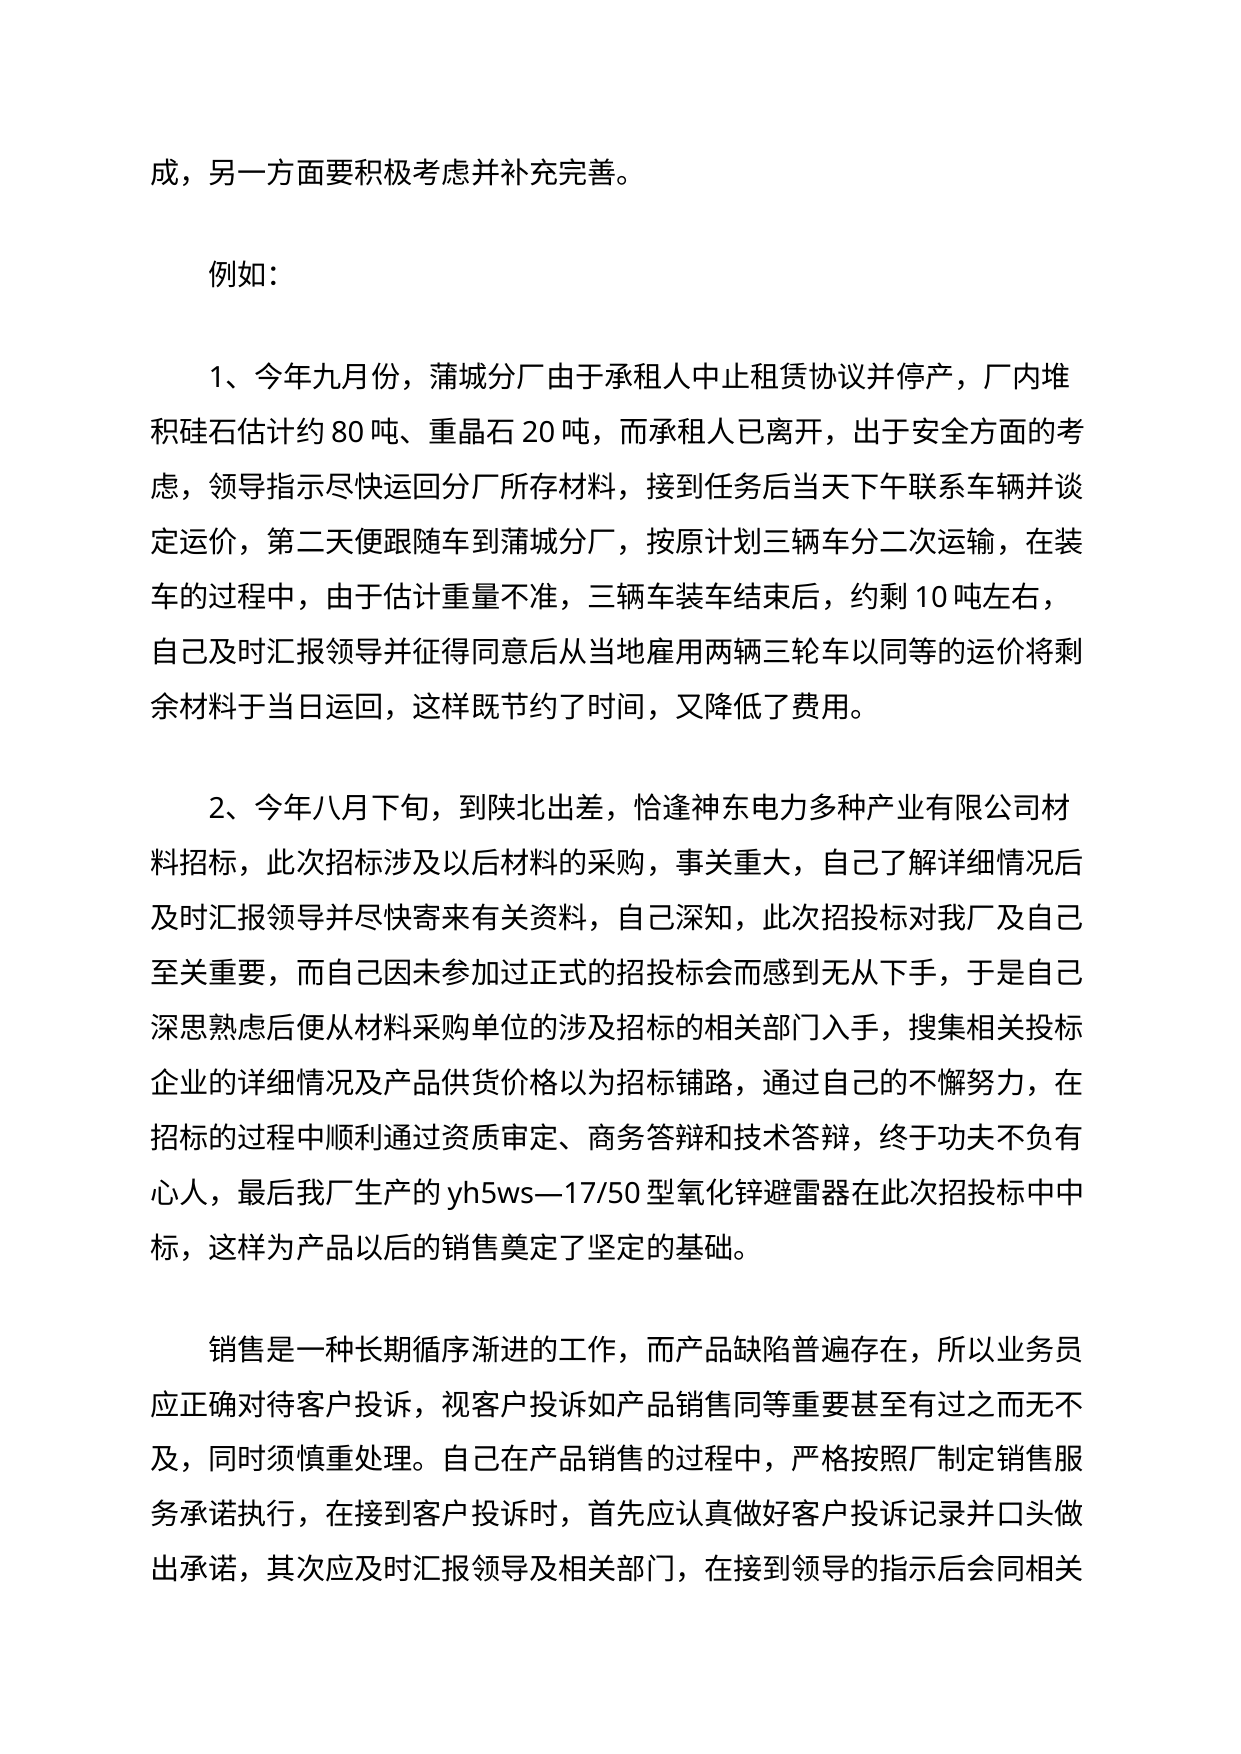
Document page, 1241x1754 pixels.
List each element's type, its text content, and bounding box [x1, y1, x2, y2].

text 例如： [150, 252, 1090, 294]
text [150, 150, 1090, 192]
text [150, 1326, 1090, 1588]
text 2、今年八月下旬，到陕北出差，恰逢神东电力多种产业有限公司材料招标，此次招标涉及以后材料的采购，事关重大，自己了解详细情况后及时汇报领导并尽快寄来有关资料，自己深知，此次招投标对我厂及自己至关重要，而自己因未参加过正式的招投标会而感到无从下手，于是自己深思熟虑后便从材料采购单位的涉及招标的相关部门入手，搜集相关投标企业的详细情况及产品供货价格以为招标铺路，通过自己的不懈努力，在招标的过程中顺利通过资质审定、商务答辩和技术答辩，终于功夫不负有心人，最后我厂生产的yh5ws—17/50型氧化锌避雷器在此次招投标中中标，这样为产品以后的销售奠定了坚定的基础。 [150, 785, 1090, 1267]
text 1、今年九月份，蒲城分厂由于承租人中止租赁协议并停产，厂内堆积硅石估计约80吨、重晶石20吨，而承租人已离开，出于安全方面的考虑，领导指示尽快运回分厂所存材料，接到任务后当天下午联系车辆并谈定运价，第二天便跟随车到蒲城分厂，按原计划三辆车分二次运输，在装车的过程中，由于估计重量不准，三辆车装车结束后，约剩10吨左右，自己及时汇报领导并征得同意后从当地雇用两辆三轮车以同等的运价将剩余材料于当日运回，这样既节约了时间，又降低了费用。 [150, 353, 1090, 726]
